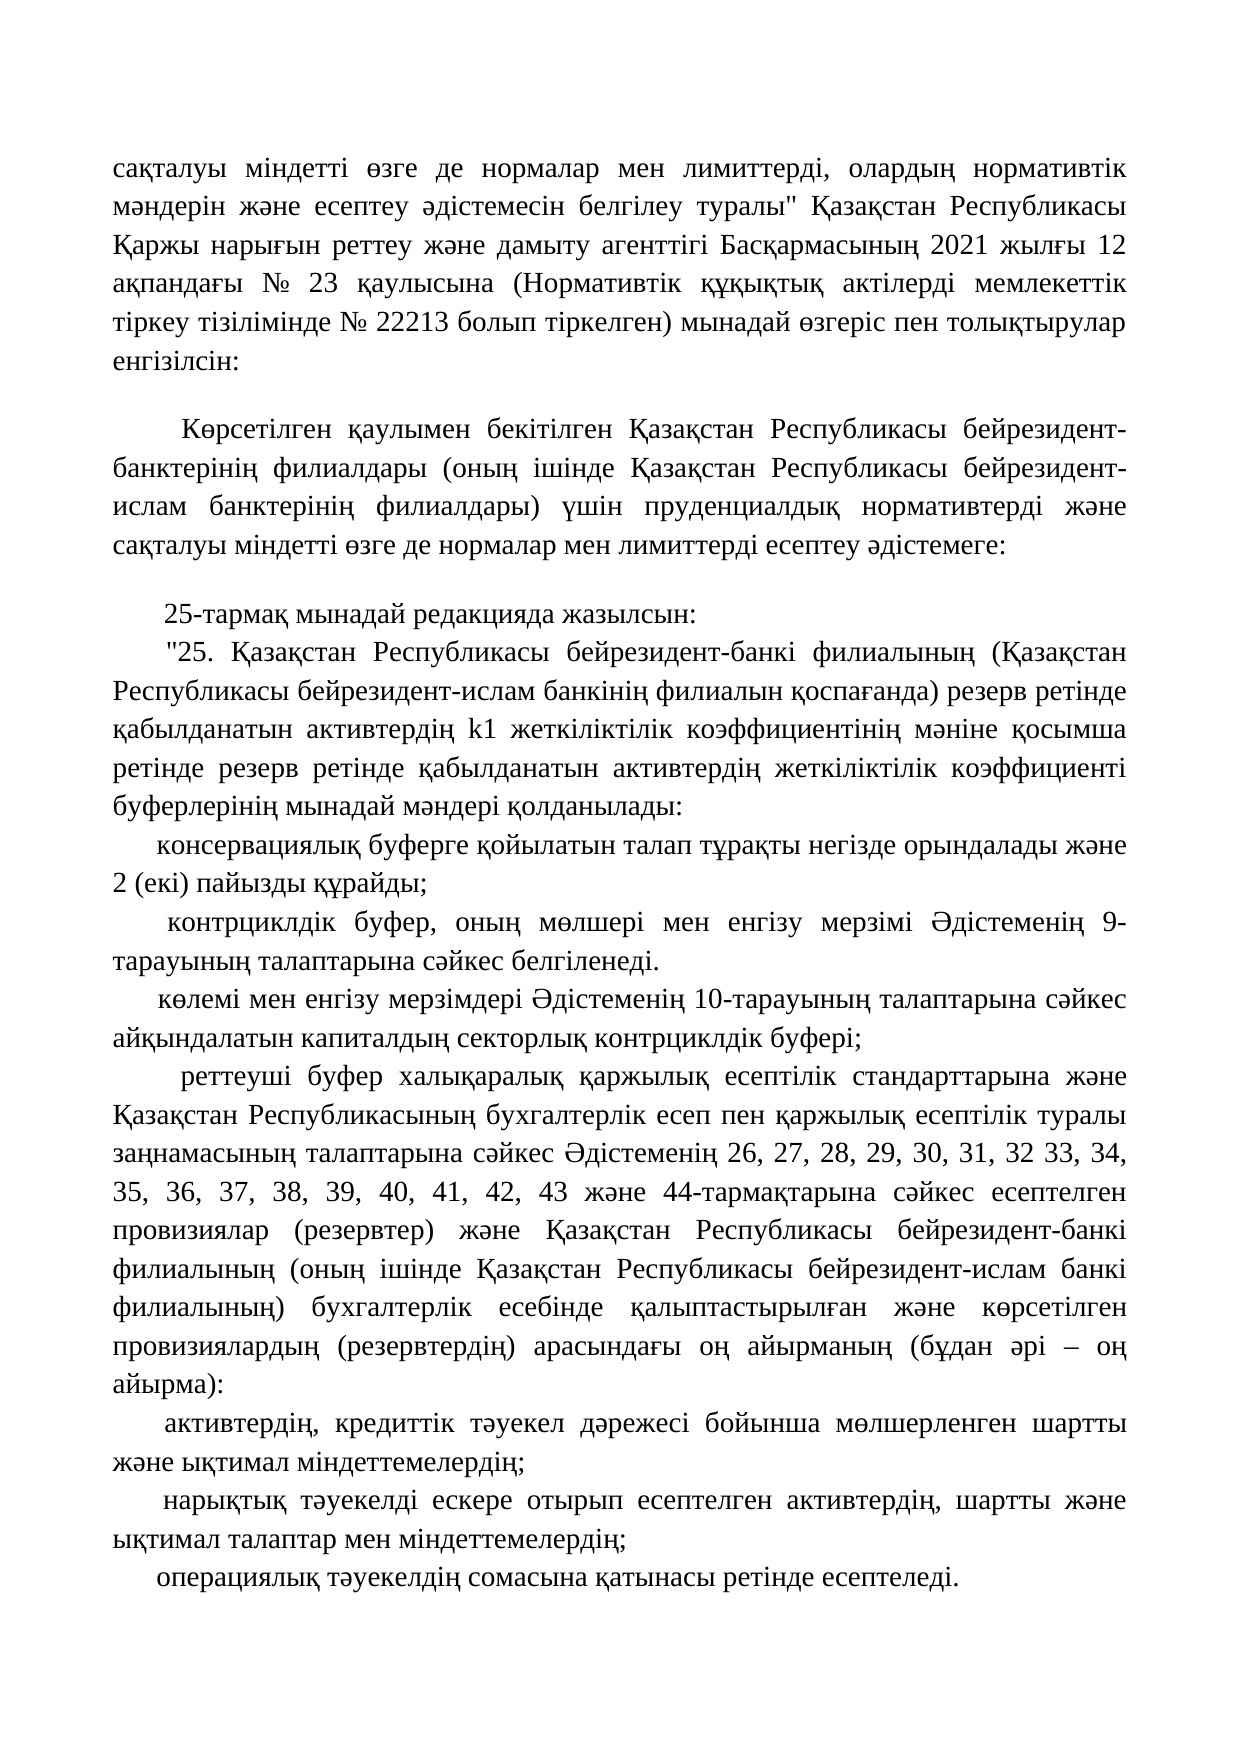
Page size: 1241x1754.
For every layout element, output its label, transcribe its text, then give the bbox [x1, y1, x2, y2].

text Көрсетілген қаулымен бекітілген Қазақстан Республикасы бейрезидент-банктерінің филиалдары (оның ішінде Қазақстан Республикасы бейрезидент-ислам банктерінің филиалдары) үшін пруденциалдық нормативтерді және сақталуы міндетті өзге де нормалар мен лимиттерді есептеу әдістемеге: [112, 411, 1128, 561]
text контрциклдік буфер, оның мөлшері мен енгізу мерзімі Әдістеменің 9-тарауының талаптарына сәйкес белгіленеді. [112, 904, 1128, 976]
text көлемі мен енгізу мерзімдері Әдістеменің 10-тарауының талаптарына сәйкес айқындалатын капиталдың секторлық контрциклдік буфері; [112, 981, 1128, 1053]
text нарықтық тәуекелді ескере отырып есептелген активтердің, шартты және ықтимал талаптар мен міндеттемелердің; [112, 1482, 1128, 1554]
text 25-тармақ мынадай редакцияда жазылсын: [112, 596, 1128, 629]
text реттеуші буфер халықаралық қаржылық есептілік стандарттарына және Қазақстан Республикасының бухгалтерлік есеп пен қаржылық есептілік туралы заңнамасының талаптарына сәйкес Әдістеменің 26, 27, 28, 29, 30, 31, 32 33, 34, 35, 36, 37, 38, 39, 40, 41, 42, 43 және 44-тармақтарына сәйкес есептелген провизиялар (резервтер) және Қазақстан Республикасы бейрезидент-банкі филиалының (оның ішінде Қазақстан Республикасы бейрезидент-ислам банкі филиалының) бухгалтерлік есебінде қалыптастырылған және көрсетілген провизиялардың (резервтердің) арасындағы оң айырманың (бұдан әрі – оң айырма): [112, 1058, 1128, 1400]
text активтердің, кредиттік тәуекел дәрежесі бойынша мөлшерленген шартты және ықтимал міндеттемелердің; [112, 1405, 1128, 1477]
text консервациялық буферге қойылатын талап тұрақты негізде орындалады және 2 (екі) пайызды құрайды; [112, 827, 1128, 899]
text операциялық тәуекелдің сомасына қатынасы ретінде есептеледі. [112, 1559, 1128, 1593]
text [112, 150, 1128, 376]
text "25. Қазақстан Республикасы бейрезидент-банкі филиалының (Қазақстан Республикасы бейрезидент-ислам банкінің филиалын қоспағанда) резерв ретінде қабылданатын активтердің k1 жеткіліктілік коэффициентінің мәніне қосымша ретінде резерв ретінде қабылданатын активтердің жеткіліктілік коэффициенті буферлерінің мынадай мәндері қолданылады: [112, 634, 1128, 822]
